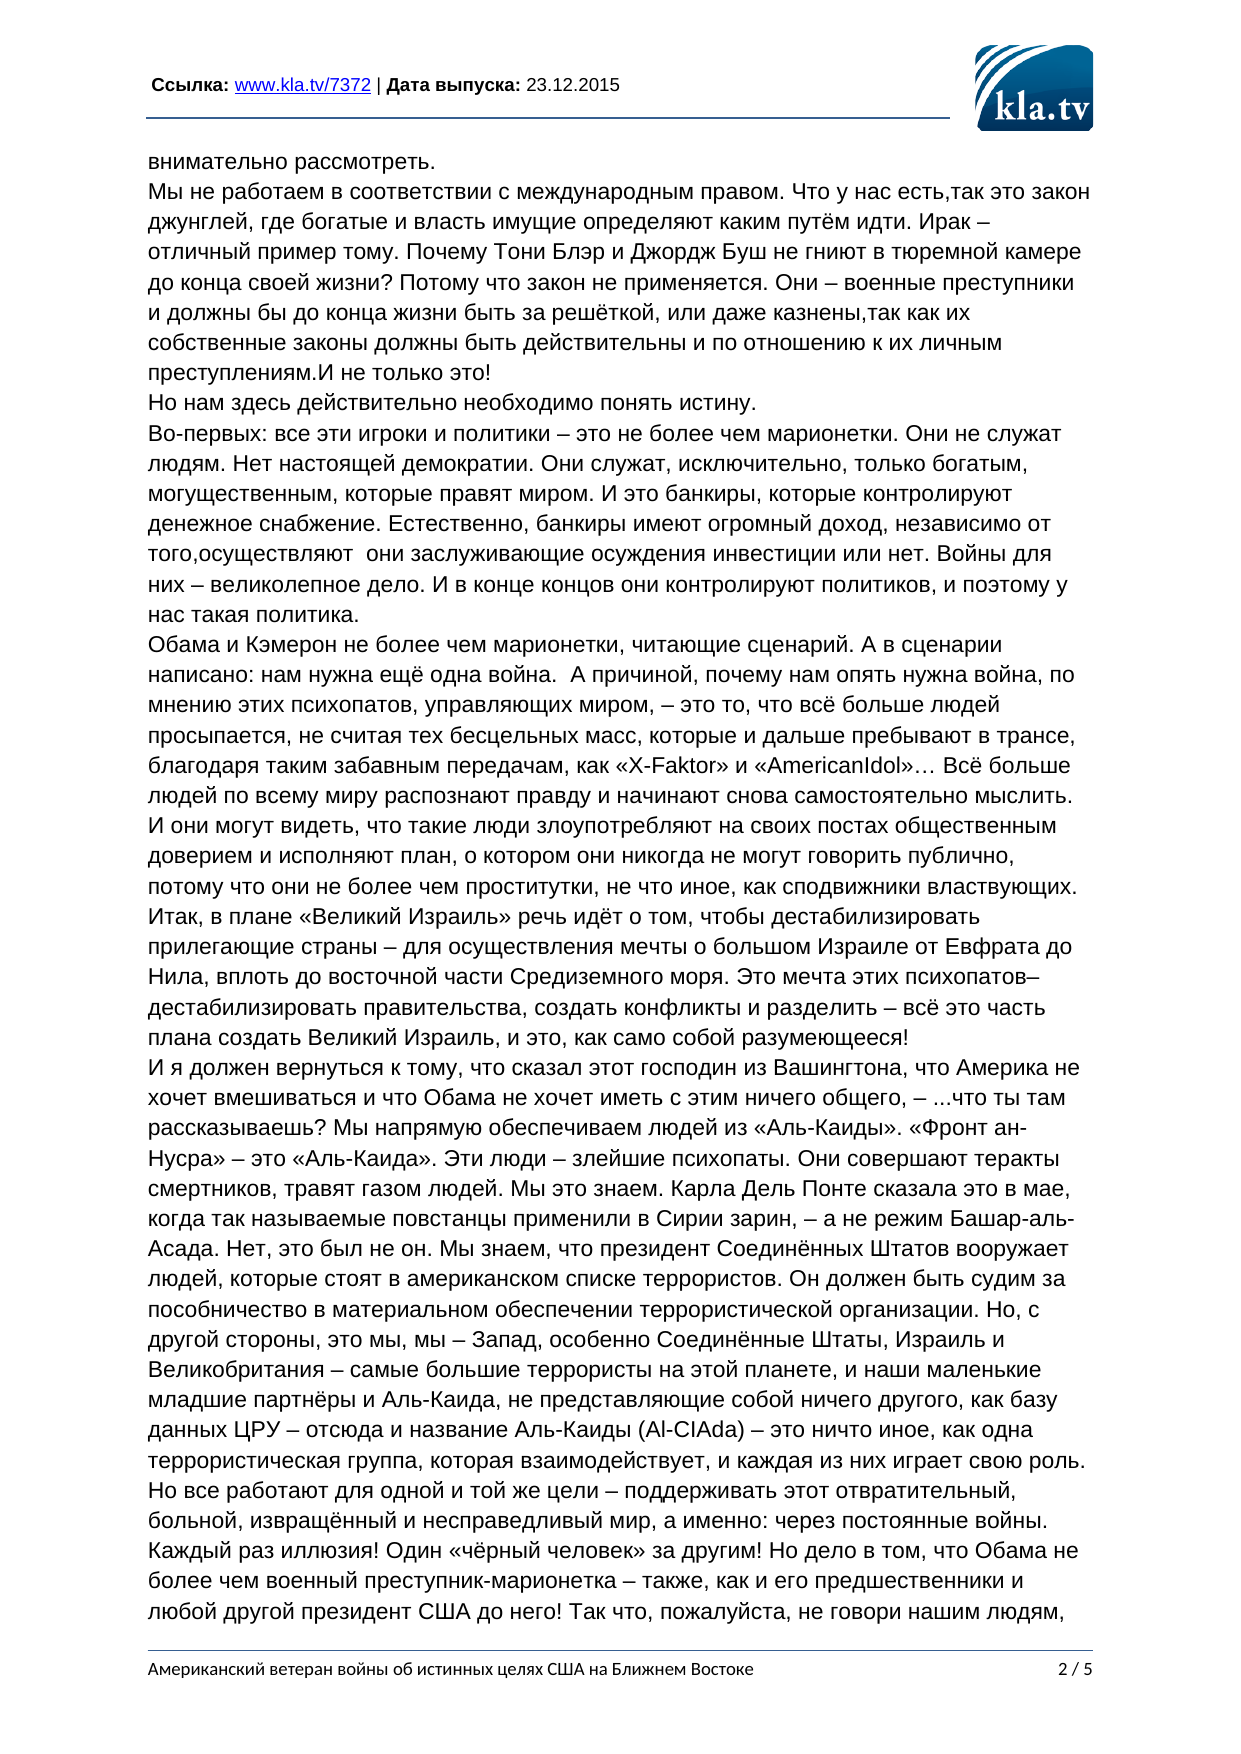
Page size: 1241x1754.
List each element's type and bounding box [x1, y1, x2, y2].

text [148, 148, 1093, 1624]
